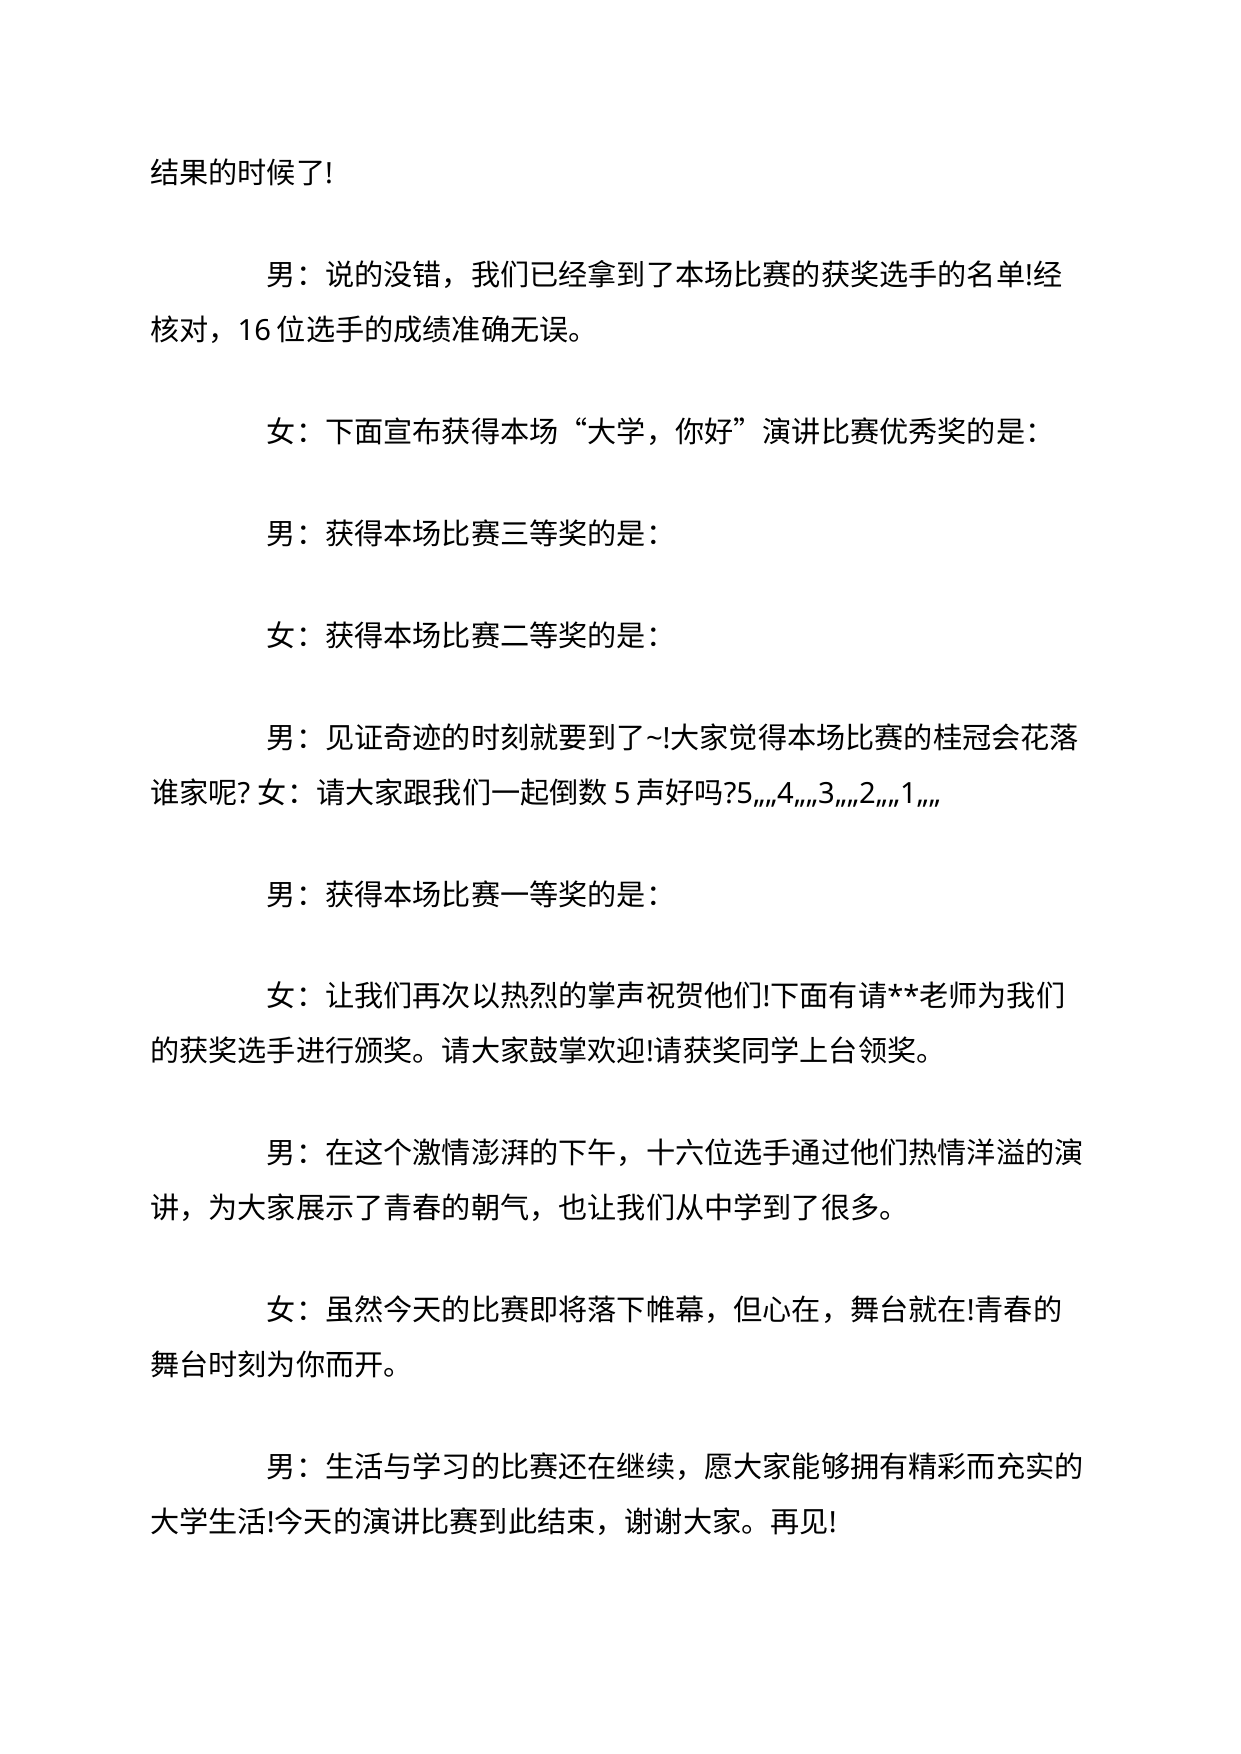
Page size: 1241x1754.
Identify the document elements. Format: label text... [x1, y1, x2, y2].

text 男：说的没错，我们已经拿到了本场比赛的获奖选手的名单!经核对，16位选手的成绩准确无误。 [150, 252, 1090, 349]
text 男：获得本场比赛三等奖的是： [150, 511, 1090, 553]
text 女：虽然今天的比赛即将落下帷幕，但心在，舞台就在!青春的舞台时刻为你而开。 [150, 1287, 1090, 1384]
text 女：获得本场比赛二等奖的是： [150, 612, 1090, 655]
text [150, 150, 1090, 192]
text 女：下面宣布获得本场“大学，你好”演讲比赛优秀奖的是： [150, 409, 1090, 451]
text 女：让我们再次以热烈的掌声祝贺他们!下面有请**老师为我们的获奖选手进行颁奖。请大家鼓掌欢迎!请获奖同学上台领奖。 [150, 973, 1090, 1070]
text 男：见证奇迹的时刻就要到了~!大家觉得本场比赛的桂冠会花落谁家呢? 女：请大家跟我们一起倒数5声好吗?5„„4„„3„„2„„1„„ [150, 714, 1090, 812]
text 男：生活与学习的比赛还在继续，愿大家能够拥有精彩而充实的大学生活!今天的演讲比赛到此结束，谢谢大家。再见! [150, 1443, 1090, 1541]
text 男：获得本场比赛一等奖的是： [150, 871, 1090, 913]
text 男：在这个激情澎湃的下午，十六位选手通过他们热情洋溢的演讲，为大家展示了青春的朝气，也让我们从中学到了很多。 [150, 1130, 1090, 1227]
